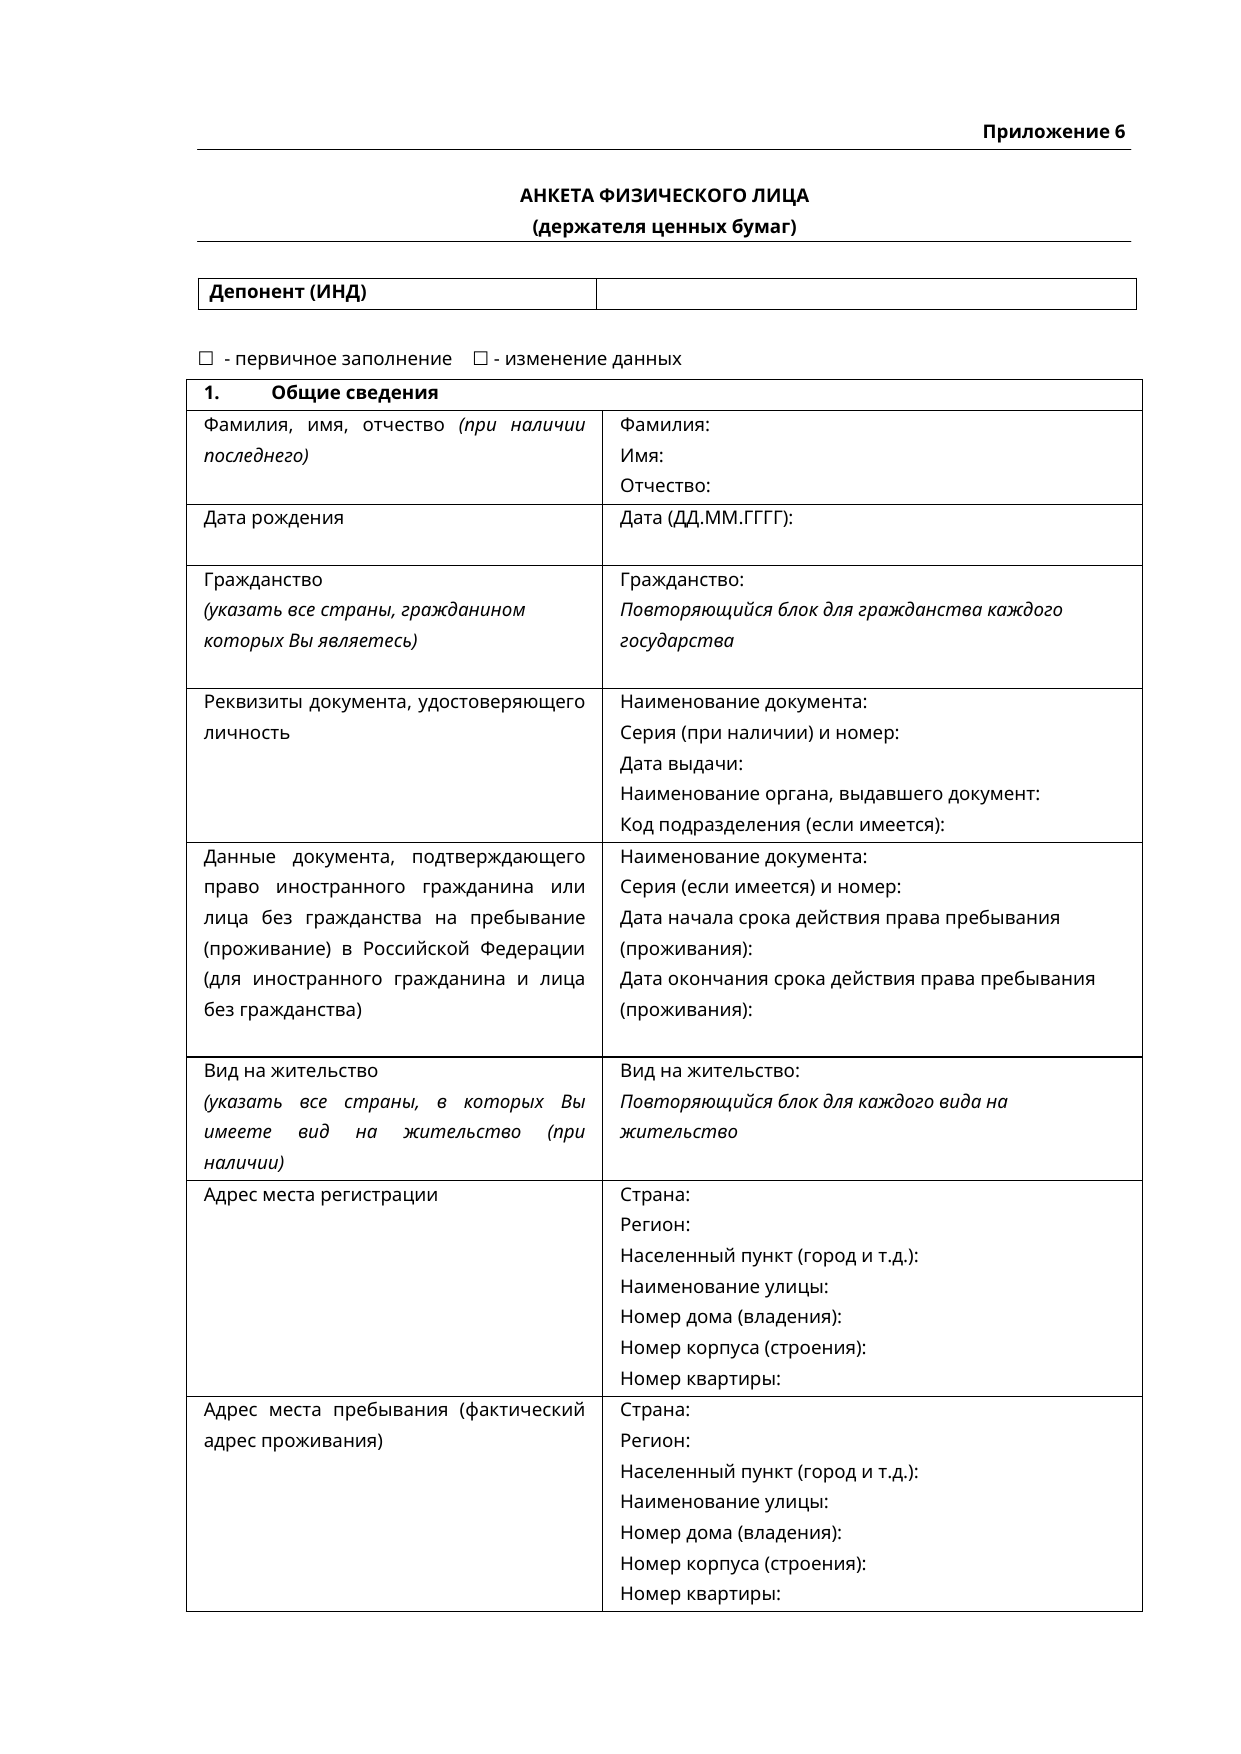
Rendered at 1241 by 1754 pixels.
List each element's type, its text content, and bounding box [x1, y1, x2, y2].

table_cell Страна: Регион: Населенный пункт (город и т.д.): Наименование улицы: Номер дома (владения): Номер корпуса (строения): Номер квартиры: [603, 1397, 1142, 1611]
table_header Приложение 6 АНКЕТА ФИЗИЧЕСКОГО ЛИЦА (держателя ценных бумаг) - первичное заполнение - изменение данных [186, 118, 1143, 379]
table_cell Гражданство (указать все страны, гражданином которых Вы являетесь) [187, 566, 602, 688]
table_cell Вид на жительство (указать все страны, в которых Вы имеете вид на жительство (при наличии) [187, 1058, 602, 1180]
table_cell Вид на жительство: Повторяющийся блок для каждого вида на жительство [603, 1058, 1142, 1180]
table_cell Адрес места регистрации [187, 1181, 602, 1396]
table_cell Наименование документа: Серия (если имеется) и номер: Дата начала срока действия права пребывания (проживания): Дата окончания срока действия права пребывания (проживания): [603, 843, 1142, 1056]
table_cell Дата рождения [187, 505, 602, 565]
table_cell Фамилия: Имя: Отчество: [603, 411, 1142, 503]
table_cell Адрес места пребывания (фактический адрес проживания) [187, 1397, 602, 1611]
table_cell Общие сведения [187, 380, 1142, 410]
table_cell Реквизиты документа, удостоверяющего личность [187, 689, 602, 842]
table_cell Дата (ДД.ММ.ГГГГ): [603, 505, 1142, 565]
table_cell Данные документа, подтверждающего право иностранного гражданина или лица без гражданства на пребывание (проживание) в Российской Федерации (для иностранного гражданина и лица без гражданства) [187, 843, 602, 1056]
table_cell Гражданство: Повторяющийся блок для гражданства каждого государства [603, 566, 1142, 688]
table_cell Страна: Регион: Населенный пункт (город и т.д.): Наименование улицы: Номер дома (владения): Номер корпуса (строения): Номер квартиры: [603, 1181, 1142, 1396]
table_cell Наименование документа: Серия (при наличии) и номер: Дата выдачи: Наименование органа, выдавшего документ: Код подразделения (если имеется): [603, 689, 1142, 842]
table_cell Фамилия, имя, отчество (при наличии последнего) [187, 411, 602, 503]
